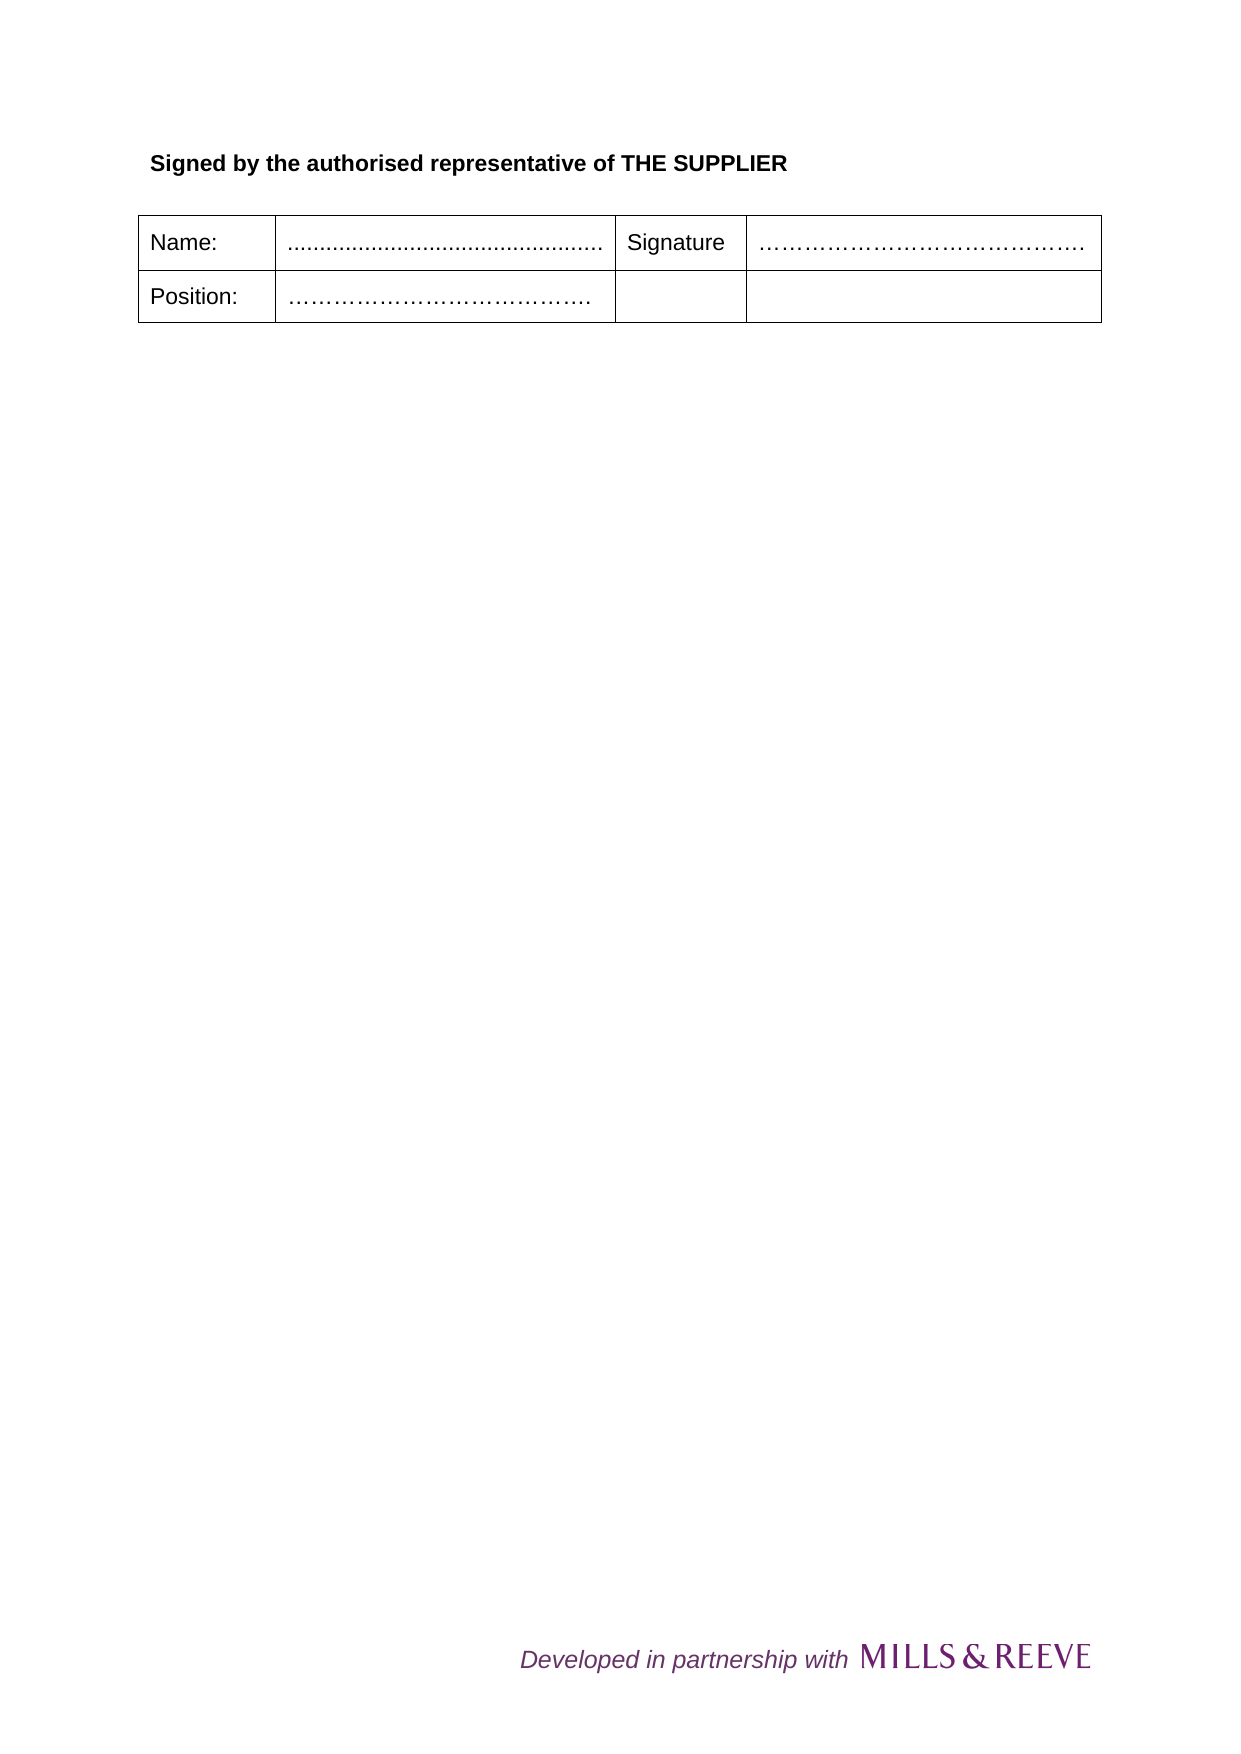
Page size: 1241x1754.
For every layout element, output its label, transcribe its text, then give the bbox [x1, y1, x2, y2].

table_cell Position: [139, 271, 275, 322]
table_header [276, 216, 615, 269]
picture [861, 1644, 1091, 1669]
table_cell [616, 271, 746, 322]
table_cell …………………………………. [276, 271, 615, 322]
text Signed by the authorised representative of THE SUPPLIER [150, 150, 1090, 176]
table_header Signature [616, 216, 746, 269]
table_cell [747, 271, 1101, 322]
table_header Name: [139, 216, 275, 269]
table_header ……………………………………. [747, 216, 1101, 269]
